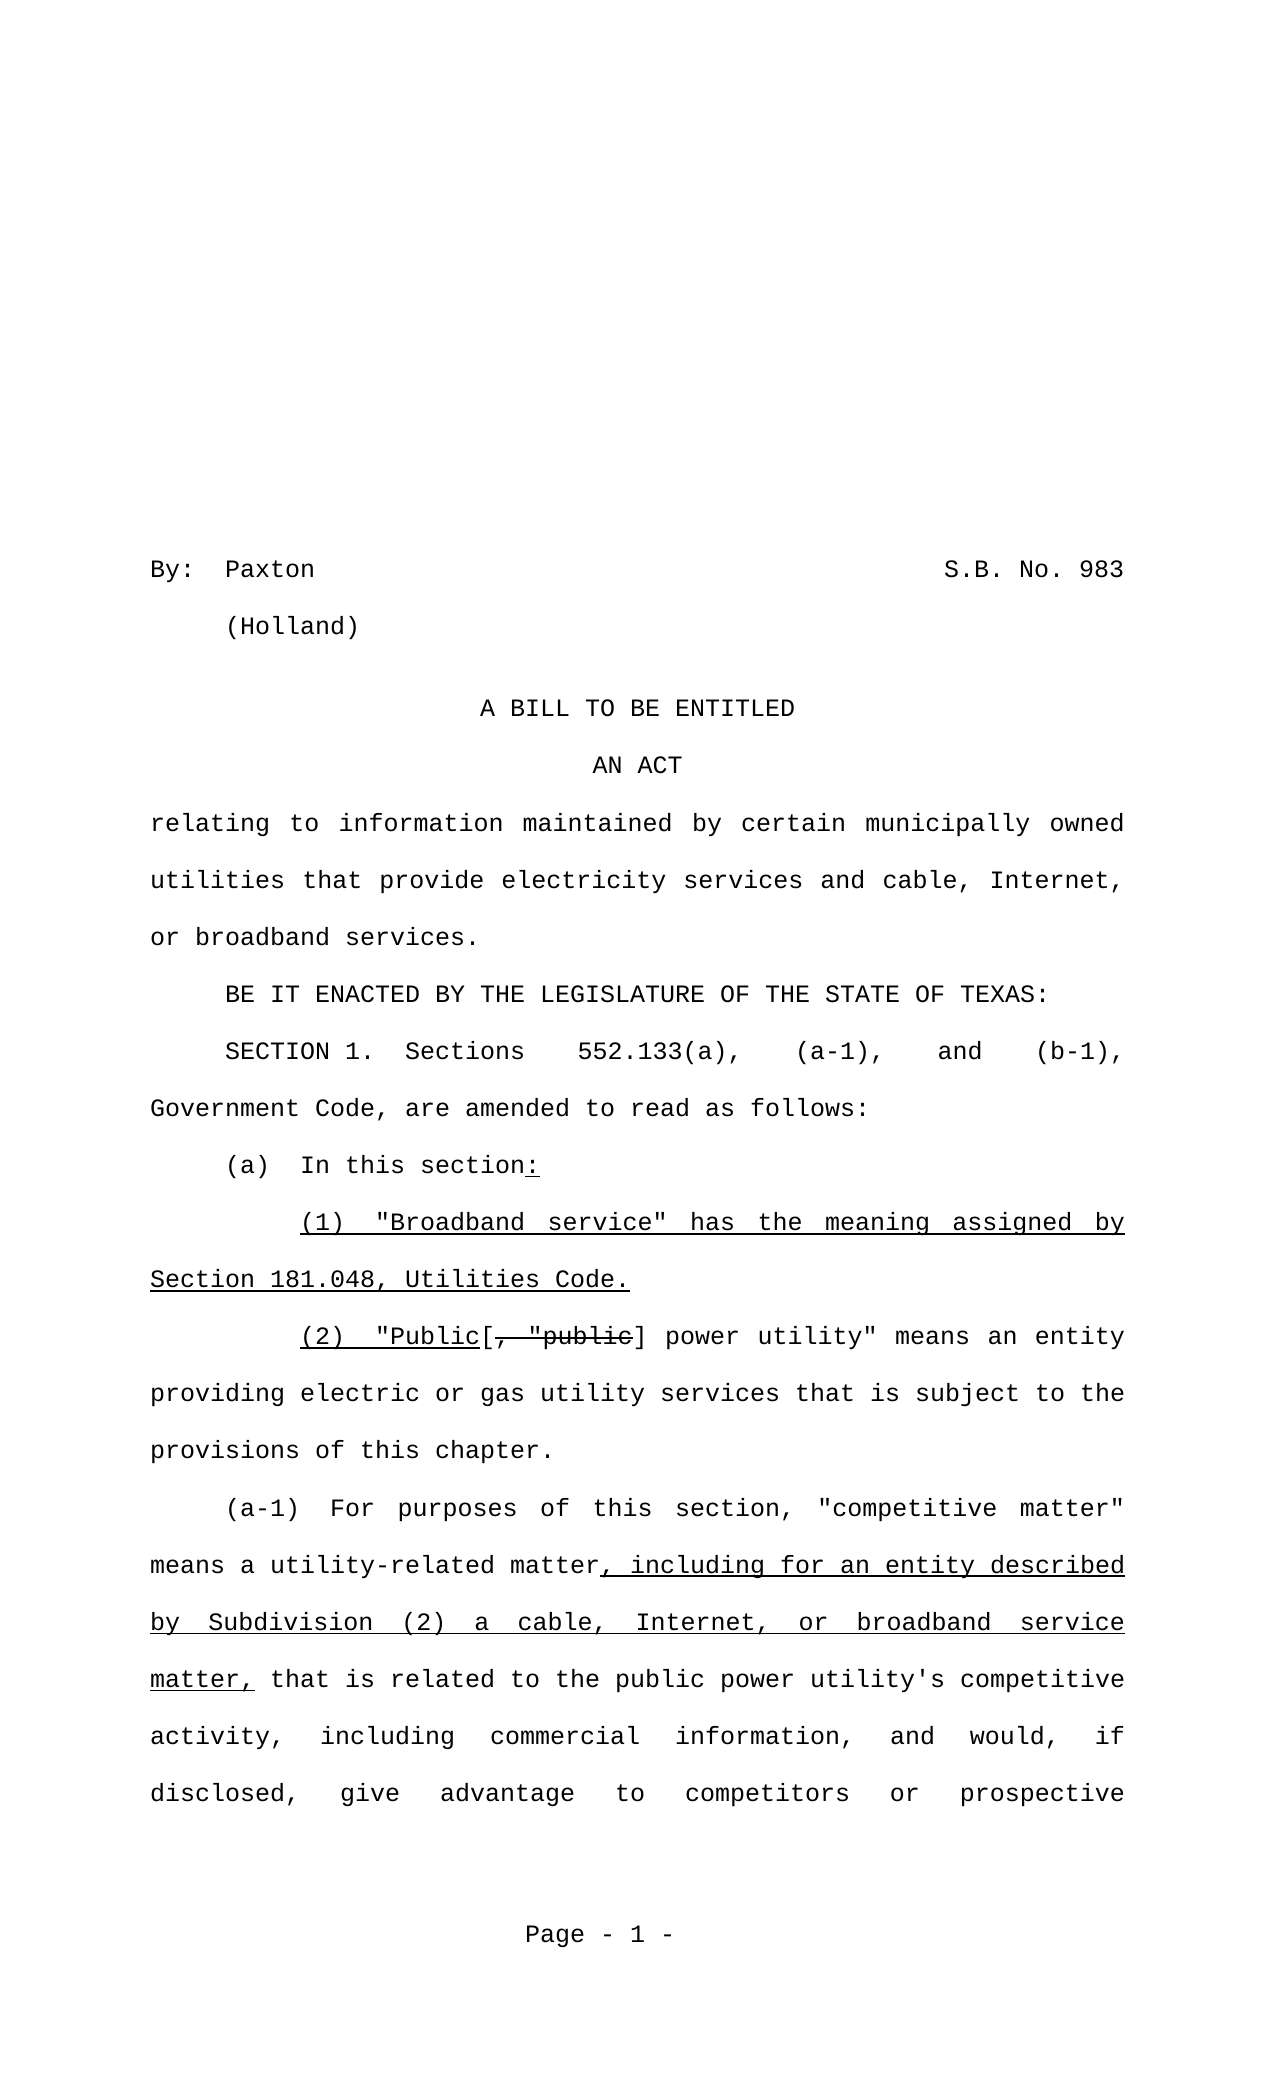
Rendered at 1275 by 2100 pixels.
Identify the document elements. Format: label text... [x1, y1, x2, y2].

text (2) "Public[, "public] power utility" means an entity providing electric or gas utility services that is subject to the provisions of this chapter. [150, 1324, 1125, 1466]
text A BILL TO BE ENTITLED [150, 696, 1125, 724]
text AN ACT [150, 753, 1125, 781]
text By: Paxton S.B. No. 983 [150, 557, 1125, 585]
text (a) In this section: [150, 1152, 1125, 1181]
text (1) "Broadband service" has the meaning assigned by Section 181.048, Utilities Code. [150, 1209, 1125, 1295]
text (Holland) [150, 614, 1125, 642]
text BE IT ENACTED BY THE LEGISLATURE OF THE STATE OF TEXAS: [150, 981, 1125, 1010]
text SECTION 1. Sections 552.133(a), (a-1), and (b-1), Government Code, are amended to read as follows: [150, 1038, 1125, 1124]
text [150, 1634, 1125, 1809]
text relating to information maintained by certain municipally owned utilities that provide electricity services and cable, Internet, or broadband services. [150, 810, 1125, 953]
